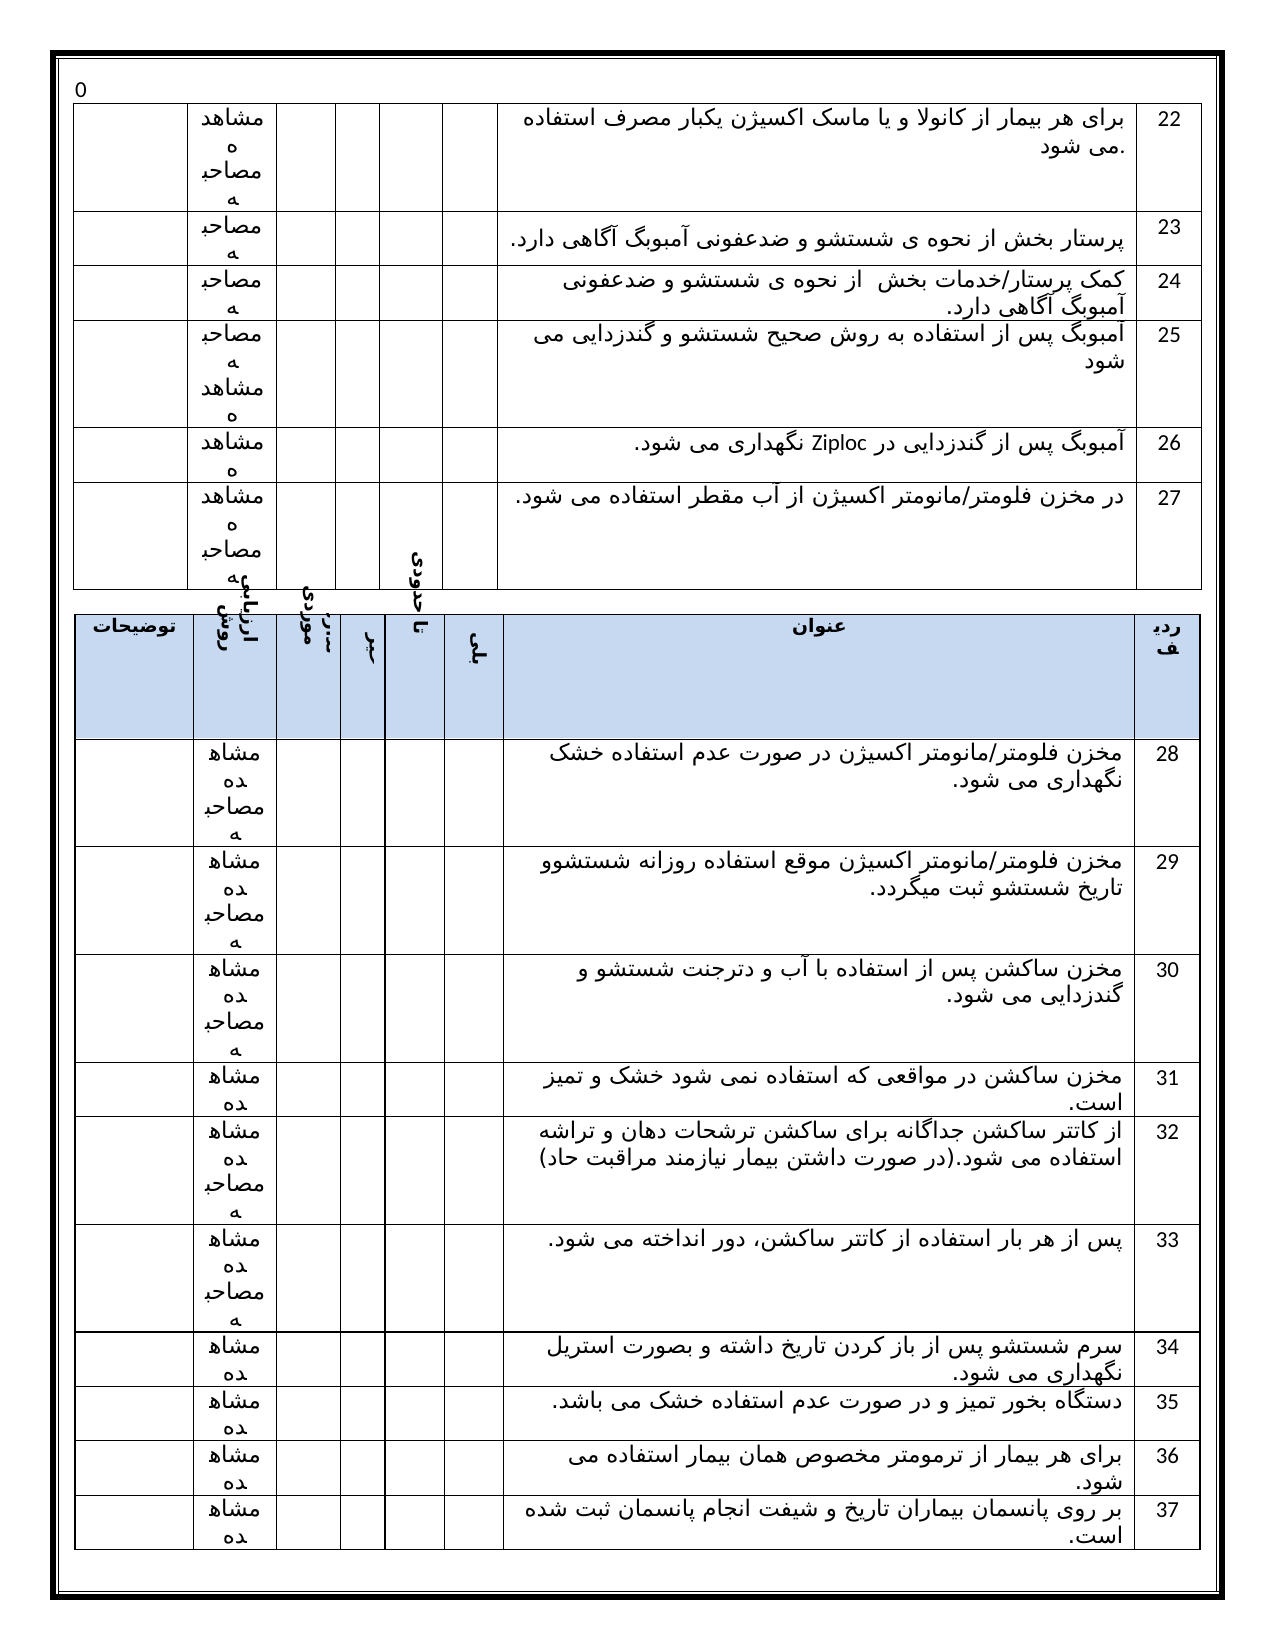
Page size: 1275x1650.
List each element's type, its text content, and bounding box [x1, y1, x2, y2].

table_cell [76, 1063, 193, 1116]
table_cell [336, 266, 379, 319]
table_cell کمک پرستار/خدمات بخش از نحوه ی شستشو و ضدعفونی آمبوبگ آگاهی دارد. [498, 266, 1136, 319]
table_cell مشاهده [194, 1063, 276, 1116]
table_cell [443, 483, 497, 589]
table_cell [76, 847, 193, 954]
table_cell [445, 1225, 503, 1331]
table_cell مصاحبه [188, 212, 276, 265]
table_cell 34 [1135, 1333, 1199, 1386]
table_cell مشاهده [194, 1496, 276, 1549]
table_cell [341, 1117, 384, 1224]
table_cell از کاتتر ساکشن جداگانه برای ساکشن ترشحات دهان و تراشه استفاده می شود.(در صورت داشتن بیمار نیازمند مراقبت حاد) [504, 1117, 1134, 1224]
table_cell [74, 321, 187, 427]
table_cell [443, 428, 497, 482]
table_cell [341, 1496, 384, 1549]
table_cell [380, 104, 442, 211]
table_cell 36 [1135, 1441, 1199, 1494]
table_cell [341, 1387, 384, 1440]
table_cell [386, 1225, 444, 1331]
table_cell آمبوبگ پس از گندزدایی در Ziploc نگهداری می شود. [498, 428, 1136, 482]
table_cell مخزن فلومتر/مانومتر اکسیژن موقع استفاده روزانه شستشوو تاریخ شستشو ثبت میگردد. [504, 847, 1134, 954]
table_cell بر روی پانسمان بیماران تاریخ و شیفت انجام پانسمان ثبت شده است. [504, 1496, 1134, 1549]
table_cell 28 [1135, 740, 1199, 846]
table_cell [76, 740, 193, 846]
table_cell [445, 1496, 503, 1549]
table_cell [277, 104, 335, 211]
table_cell [386, 740, 444, 846]
table_cell [76, 1387, 193, 1440]
table_cell 29 [1135, 847, 1199, 954]
table_cell [386, 1063, 444, 1116]
table_cell 26 [1137, 428, 1201, 482]
table_cell [443, 104, 497, 211]
table_cell مشاهده [194, 1387, 276, 1440]
table_cell [76, 1441, 193, 1494]
table_cell 37 [1135, 1496, 1199, 1549]
table_cell [445, 955, 503, 1062]
table_cell 23 [1137, 212, 1201, 265]
table_cell [386, 847, 444, 954]
table_cell [386, 1387, 444, 1440]
table_cell 25 [1137, 321, 1201, 427]
table_cell دستگاه بخور تمیز و در صورت عدم استفاده خشک می باشد. [504, 1387, 1134, 1440]
table_cell [386, 955, 444, 1062]
table_cell [277, 212, 335, 265]
table_cell مشاهده مصاحبه [188, 483, 276, 589]
table_cell [445, 1387, 503, 1440]
table_header تا حدودی [386, 615, 444, 738]
table_cell [277, 483, 335, 589]
table_cell 35 [1135, 1387, 1199, 1440]
table_cell مشاهده مصاحبه [194, 1117, 276, 1224]
table_cell [76, 1117, 193, 1224]
table_cell [341, 740, 384, 846]
table_cell [445, 740, 503, 846]
table_cell [386, 1441, 444, 1494]
table_cell [74, 428, 187, 482]
table_header توضیحات [76, 615, 193, 738]
table_cell مخزن ساکشن پس از استفاده با آب و دترجنت شستشو و گندزدایی می شود. [504, 955, 1134, 1062]
table_cell [277, 1496, 340, 1549]
table_cell [380, 321, 442, 427]
table_cell [277, 1117, 340, 1224]
table_header ردیف [1135, 615, 1199, 738]
table_cell [341, 847, 384, 954]
table_cell [380, 483, 442, 589]
table_cell [277, 266, 335, 319]
table_cell [74, 483, 187, 589]
table_cell آمبوبگ پس از استفاده به روش صحیح شستشو و گندزدایی می شود [498, 321, 1136, 427]
table_cell [76, 1333, 193, 1386]
table_cell [445, 1441, 503, 1494]
table_cell [341, 1441, 384, 1494]
table_cell مشاهده مصاحبه [194, 1225, 276, 1331]
table_cell [336, 483, 379, 589]
table_cell [445, 1063, 503, 1116]
table_cell مشاهده مصاحبه [194, 847, 276, 954]
table_header خیر [341, 615, 384, 738]
table_cell [443, 212, 497, 265]
table_cell [380, 212, 442, 265]
table_cell [445, 1333, 503, 1386]
table_cell [74, 266, 187, 319]
table_cell در مخزن فلومتر/مانومتر اکسیژن از آب مقطر استفاده می شود. [498, 483, 1136, 589]
table_cell [386, 1496, 444, 1549]
table_cell پرستار بخش از نحوه ی شستشو و ضدعفونی آمبوبگ آگاهی دارد. [498, 212, 1136, 265]
table_cell [336, 212, 379, 265]
table_cell 31 [1135, 1063, 1199, 1116]
table_cell [341, 1225, 384, 1331]
table_cell [443, 321, 497, 427]
table_cell برای هر بیمار از ترمومتر مخصوص همان بیمار استفاده می شود. [504, 1441, 1134, 1494]
table_cell [386, 1117, 444, 1224]
table_cell 30 [1135, 955, 1199, 1062]
table_cell مشاهده [188, 428, 276, 482]
table_cell پس از هر بار استفاده از کاتتر ساکشن، دور انداخته می شود. [504, 1225, 1134, 1331]
table_cell [277, 321, 335, 427]
table_cell [341, 1063, 384, 1116]
table_cell [277, 740, 340, 846]
table_cell [74, 212, 187, 265]
table_cell 22 [1137, 104, 1201, 211]
table_cell برای هر بیمار از کانولا و یا ماسک اکسیژن یکبار مصرف استفاده می شود. [498, 104, 1136, 211]
table_cell مشاهده مصاحبه [194, 740, 276, 846]
table_cell [74, 104, 187, 211]
table_cell [336, 428, 379, 482]
table_cell [277, 847, 340, 954]
table_cell [341, 955, 384, 1062]
table_cell [336, 104, 379, 211]
table_cell مشاهده مصاحبه [194, 955, 276, 1062]
table_cell [277, 428, 335, 482]
table_cell [445, 1117, 503, 1224]
table_cell [380, 266, 442, 319]
table_header بلی [445, 615, 503, 738]
table_cell [380, 428, 442, 482]
table_cell مخزن فلومتر/مانومتر اکسیژن در صورت عدم استفاده خشک نگهداری می شود. [504, 740, 1134, 846]
table_cell مخزن ساکشن در مواقعی که استفاده نمی شود خشک و تمیز است. [504, 1063, 1134, 1116]
table_cell مشاهده [194, 1441, 276, 1494]
table_cell مشاهده [194, 1333, 276, 1386]
table_cell مصاحبه [188, 266, 276, 319]
table_cell مشاهده مصاحبه [188, 104, 276, 211]
table_cell [277, 1063, 340, 1116]
table_cell مصاحبه مشاهده [188, 321, 276, 427]
table_cell [76, 1225, 193, 1331]
table_header روش ارزیابی [194, 615, 276, 738]
table_cell [341, 1333, 384, 1386]
table_cell [277, 1441, 340, 1494]
table_header عنوان [504, 615, 1134, 738]
table_cell 27 [1137, 483, 1201, 589]
table_cell [336, 321, 379, 427]
table_cell [76, 955, 193, 1062]
table_header موردی ندارد [277, 615, 340, 738]
table_cell [445, 847, 503, 954]
table_cell 33 [1135, 1225, 1199, 1331]
table_cell سرم شستشو پس از باز کردن تاریخ داشته و بصورت استریل نگهداری می شود. [504, 1333, 1134, 1386]
table_cell [277, 1387, 340, 1440]
table_cell [76, 1496, 193, 1549]
table_cell 32 [1135, 1117, 1199, 1224]
table_cell [277, 1333, 340, 1386]
table_cell [443, 266, 497, 319]
table_cell [386, 1333, 444, 1386]
table_cell [277, 955, 340, 1062]
table_cell [277, 1225, 340, 1331]
table_cell 24 [1137, 266, 1201, 319]
